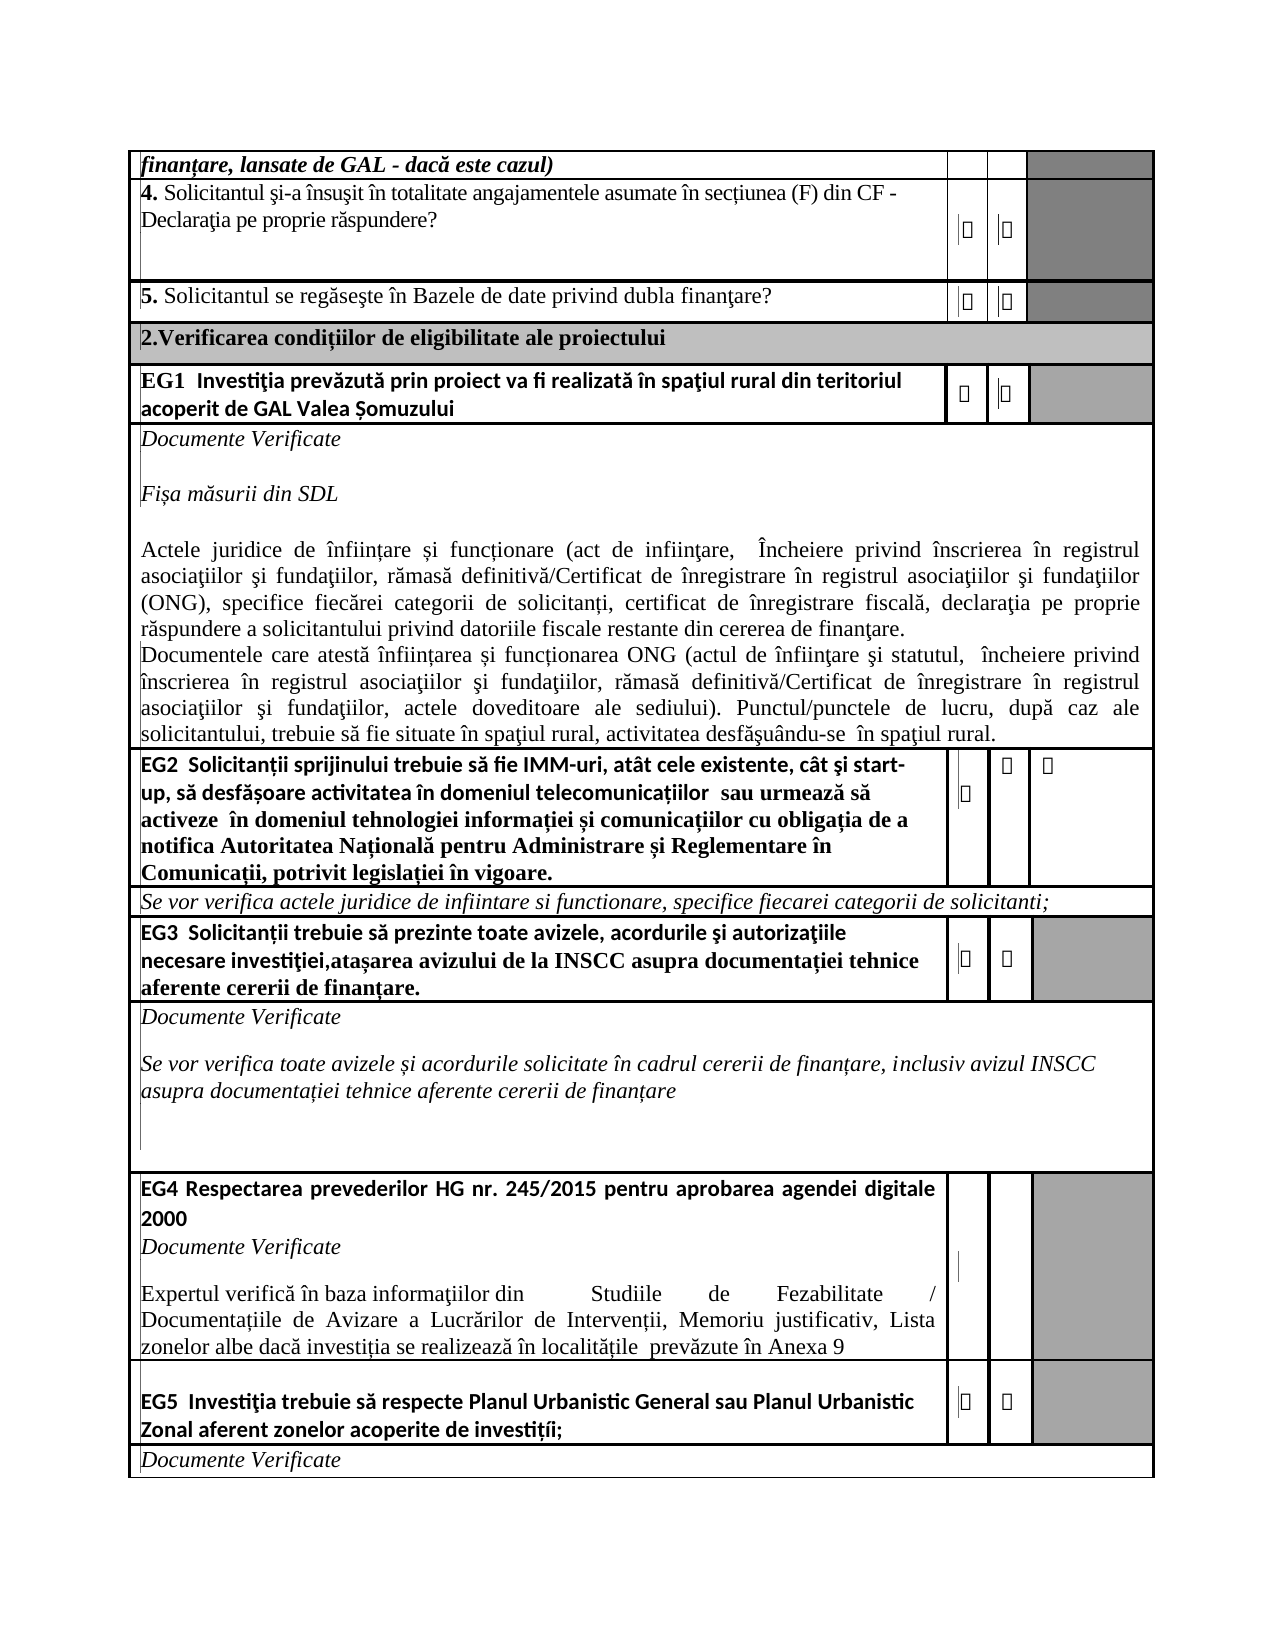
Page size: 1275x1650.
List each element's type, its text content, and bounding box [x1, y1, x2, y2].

table_cell [1034, 1361, 1152, 1443]
table_cell  [949, 750, 987, 885]
table_cell [1028, 283, 1152, 321]
table_cell  [988, 180, 1026, 279]
table_cell 4. Solicitantul şi-a însuşit în totalitate angajamentele asumate în secțiunea (F) din CF - Declaraţia pe proprie răspundere? [141, 180, 947, 279]
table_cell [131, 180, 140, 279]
table_cell EG5 Investiţia trebuie să respecte Planul Urbanistic General sau Planul Urbanistic Zonal aferent zonelor acoperite de investițíi; [141, 1361, 946, 1443]
table_cell Se vor verifica actele juridice de infiintare si functionare, specifice fiecarei categorii de solicitanti; [141, 888, 1152, 914]
table_cell  [989, 366, 1028, 422]
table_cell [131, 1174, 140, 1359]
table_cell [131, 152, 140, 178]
table_cell  [948, 283, 987, 321]
table_cell  [1031, 750, 1152, 885]
table_cell  [948, 180, 987, 279]
table_cell EG1 Investiţia prevăzută prin proiect va fi realizată în spaţiul rural din teritoriul acoperit de GAL Valea Șomuzului [141, 366, 944, 422]
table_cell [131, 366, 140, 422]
table_cell EG3 Solicitanții trebuie să prezinte toate avizele, acordurile şi autorizaţiile necesare investiţiei,atașarea avizului de la INSCC asupra documentației tehnice aferente cererii de finanțare. [141, 918, 946, 1000]
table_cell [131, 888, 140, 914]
table_cell 5. Solicitantul se regăseşte în Bazele de date privind dubla finanţare? [131, 283, 947, 321]
table_cell [1034, 1174, 1152, 1359]
table_cell  [991, 1361, 1031, 1443]
table_cell [1031, 366, 1152, 422]
table_cell Documente Verificate Se vor verifica toate avizele și acordurile solicitate în cadrul cererii de finanțare, inclusiv avizul INSCC asupra documentației tehnice aferente cererii de finanțare [131, 1003, 1152, 1171]
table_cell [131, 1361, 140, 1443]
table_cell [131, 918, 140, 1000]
table_cell  [991, 918, 1031, 1000]
table_cell EG4 Respectarea prevederilor HG nr. 245/2015 pentru aprobarea agendei digitale 2000 Documente Verificate Expertul verifică în baza informaţiilor din Studiile de Fezabilitate / Documentațiile de Avizare a Lucrărilor de Intervenții, Memoriu justificativ, Lista zonelor albe dacă investiția se realizează în localitățile prevăzute în Anexa 9 [141, 1174, 946, 1359]
table_cell EG2 Solicitanții sprijinului trebuie să fie IMM-uri, atât cele existente, cât şi start-up, să desfășoare activitatea în domeniul telecomunicațiilor sau urmează să activeze în domeniul tehnologiei informației și comunicațiilor cu obligația de a notifica Autoritatea Națională pentru Administrare și Reglementare în Comunicații, potrivit legislației în vigoare. [141, 750, 946, 885]
table_cell  [948, 152, 987, 178]
table_cell [1034, 918, 1152, 1000]
table_cell  [949, 918, 987, 1000]
table_cell [1028, 180, 1152, 279]
table_cell  [949, 1361, 987, 1443]
table_cell  [991, 750, 1028, 885]
table_cell 2.Verificarea condițiilor de eligibilitate ale proiectului [131, 324, 1152, 363]
table_cell  [988, 283, 1026, 321]
table_cell [1028, 152, 1152, 178]
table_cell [141, 152, 947, 178]
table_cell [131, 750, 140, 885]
table_cell [949, 1174, 987, 1359]
table_cell  [948, 366, 986, 422]
table_cell Documente Verificate Fișa măsurii din SDL Actele juridice de înființare și funcționare (act de infiinţare, Încheiere privind înscrierea în registrul asociaţiilor şi fundaţiilor, rămasă definitivă/Certificat de înregistrare în registrul asociaţiilor şi fundaţiilor (ONG), specifice fiecărei categorii de solicitanți, certificat de înregistrare fiscală, declaraţia pe proprie răspundere a solicitantului privind datoriile fiscale restante din cererea de finanţare. Documentele care atestă înființarea și funcționarea ONG (actul de înfiinţare şi statutul, încheiere privind înscrierea în registrul asociaţiilor şi fundaţiilor, rămasă definitivă/Certificat de înregistrare în registrul asociaţiilor şi fundaţiilor, actele doveditoare ale sediului). Punctul/punctele de lucru, după caz ale solicitantului, trebuie să fie situate în spaţiul rural, activitatea desfăşuându-se în spaţiul rural. [131, 425, 1152, 747]
table_cell [991, 1174, 1031, 1359]
table_cell  [988, 152, 1026, 178]
